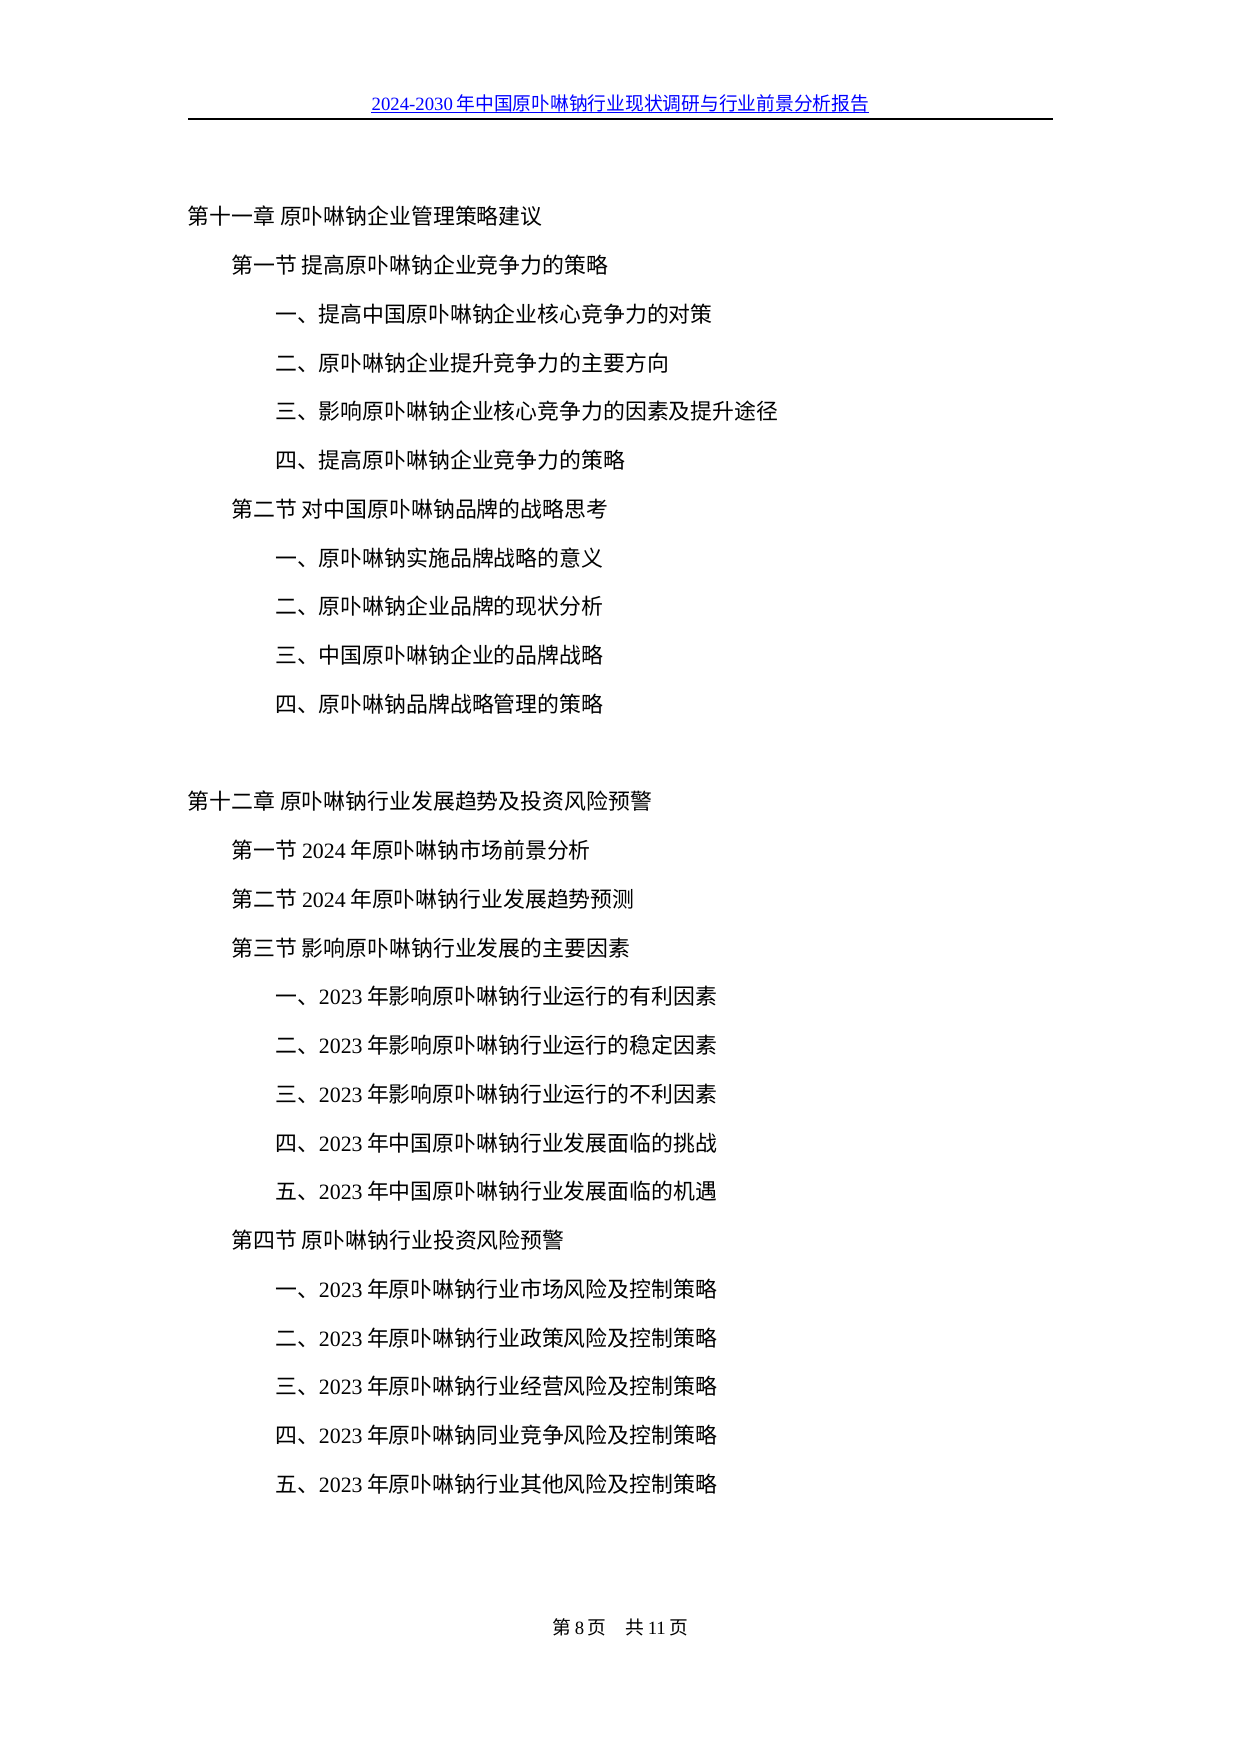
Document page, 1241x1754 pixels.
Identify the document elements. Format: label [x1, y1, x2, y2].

text [187, 150, 1053, 1499]
